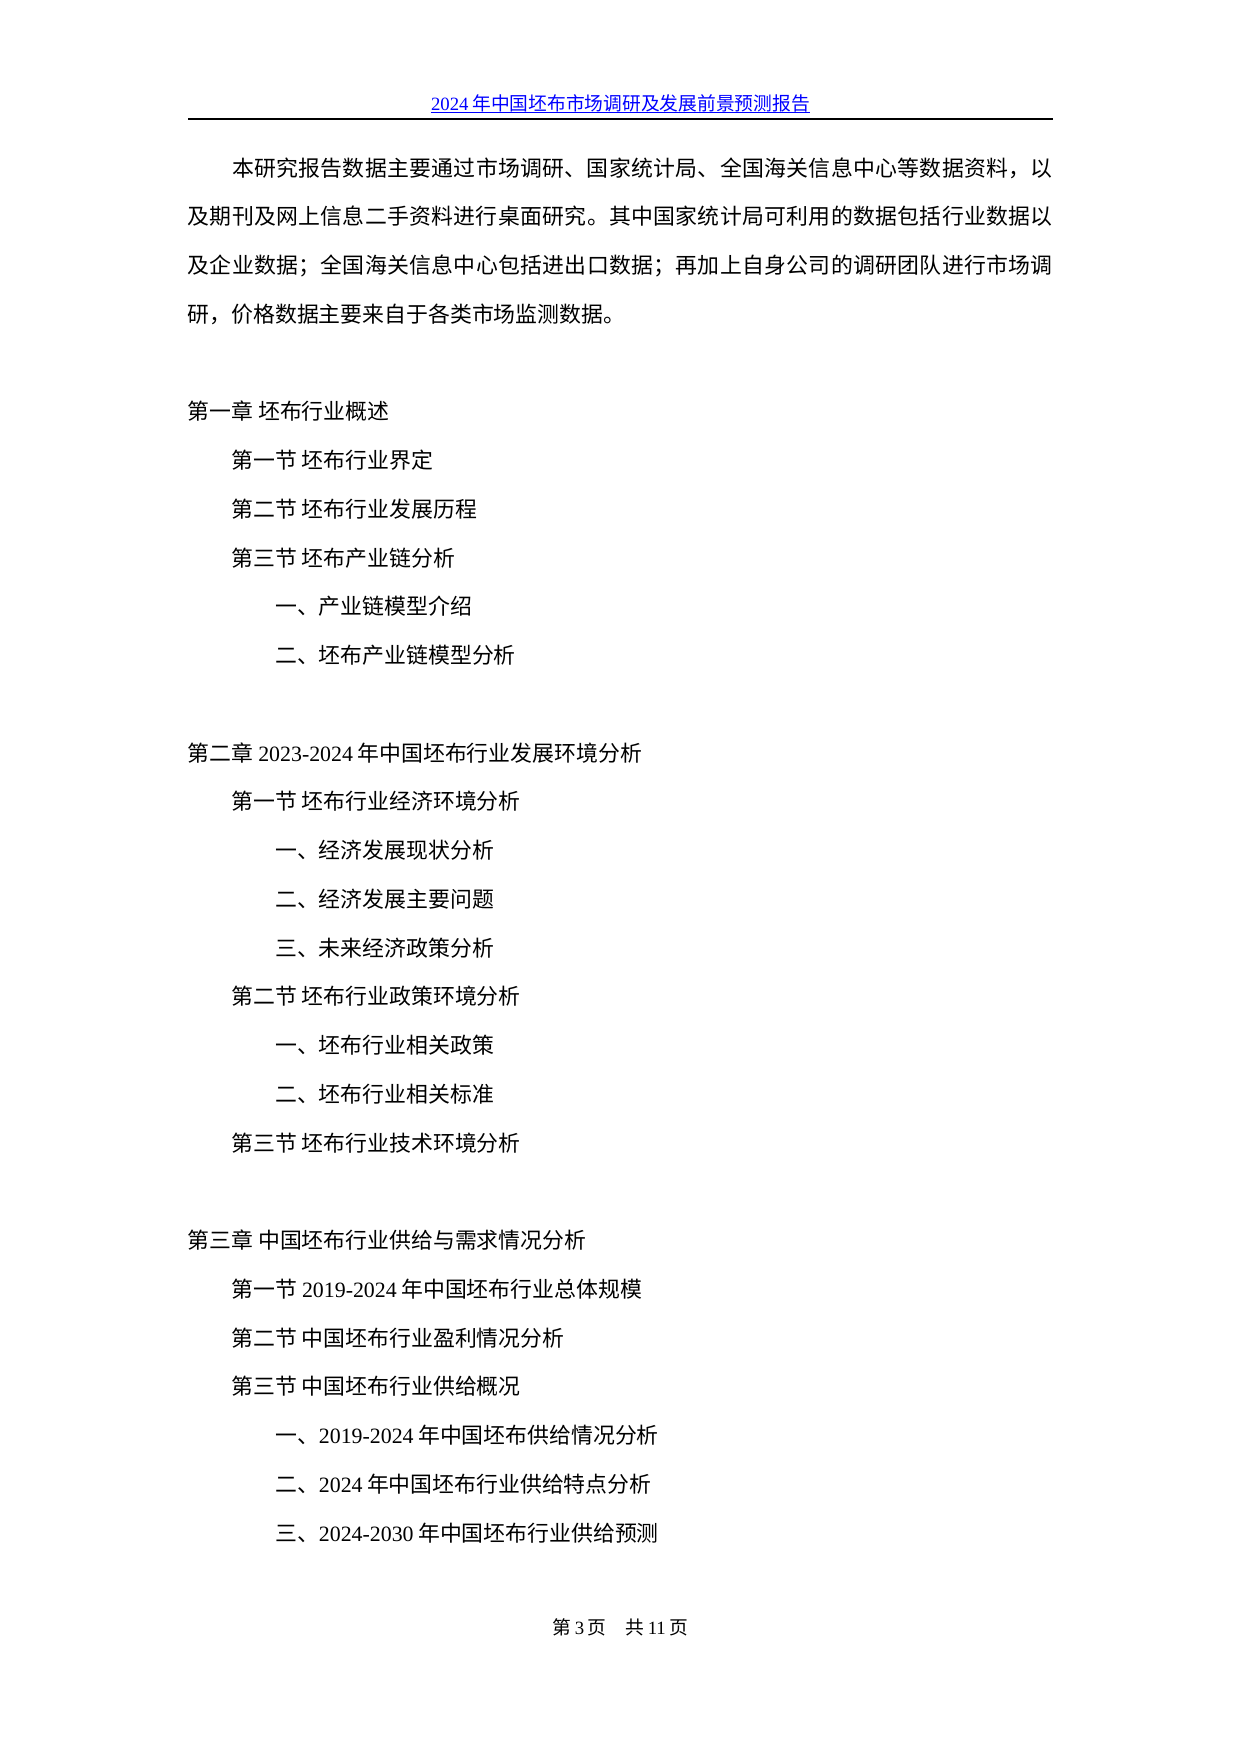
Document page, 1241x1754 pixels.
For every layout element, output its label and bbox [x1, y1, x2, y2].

text [187, 150, 1053, 1548]
